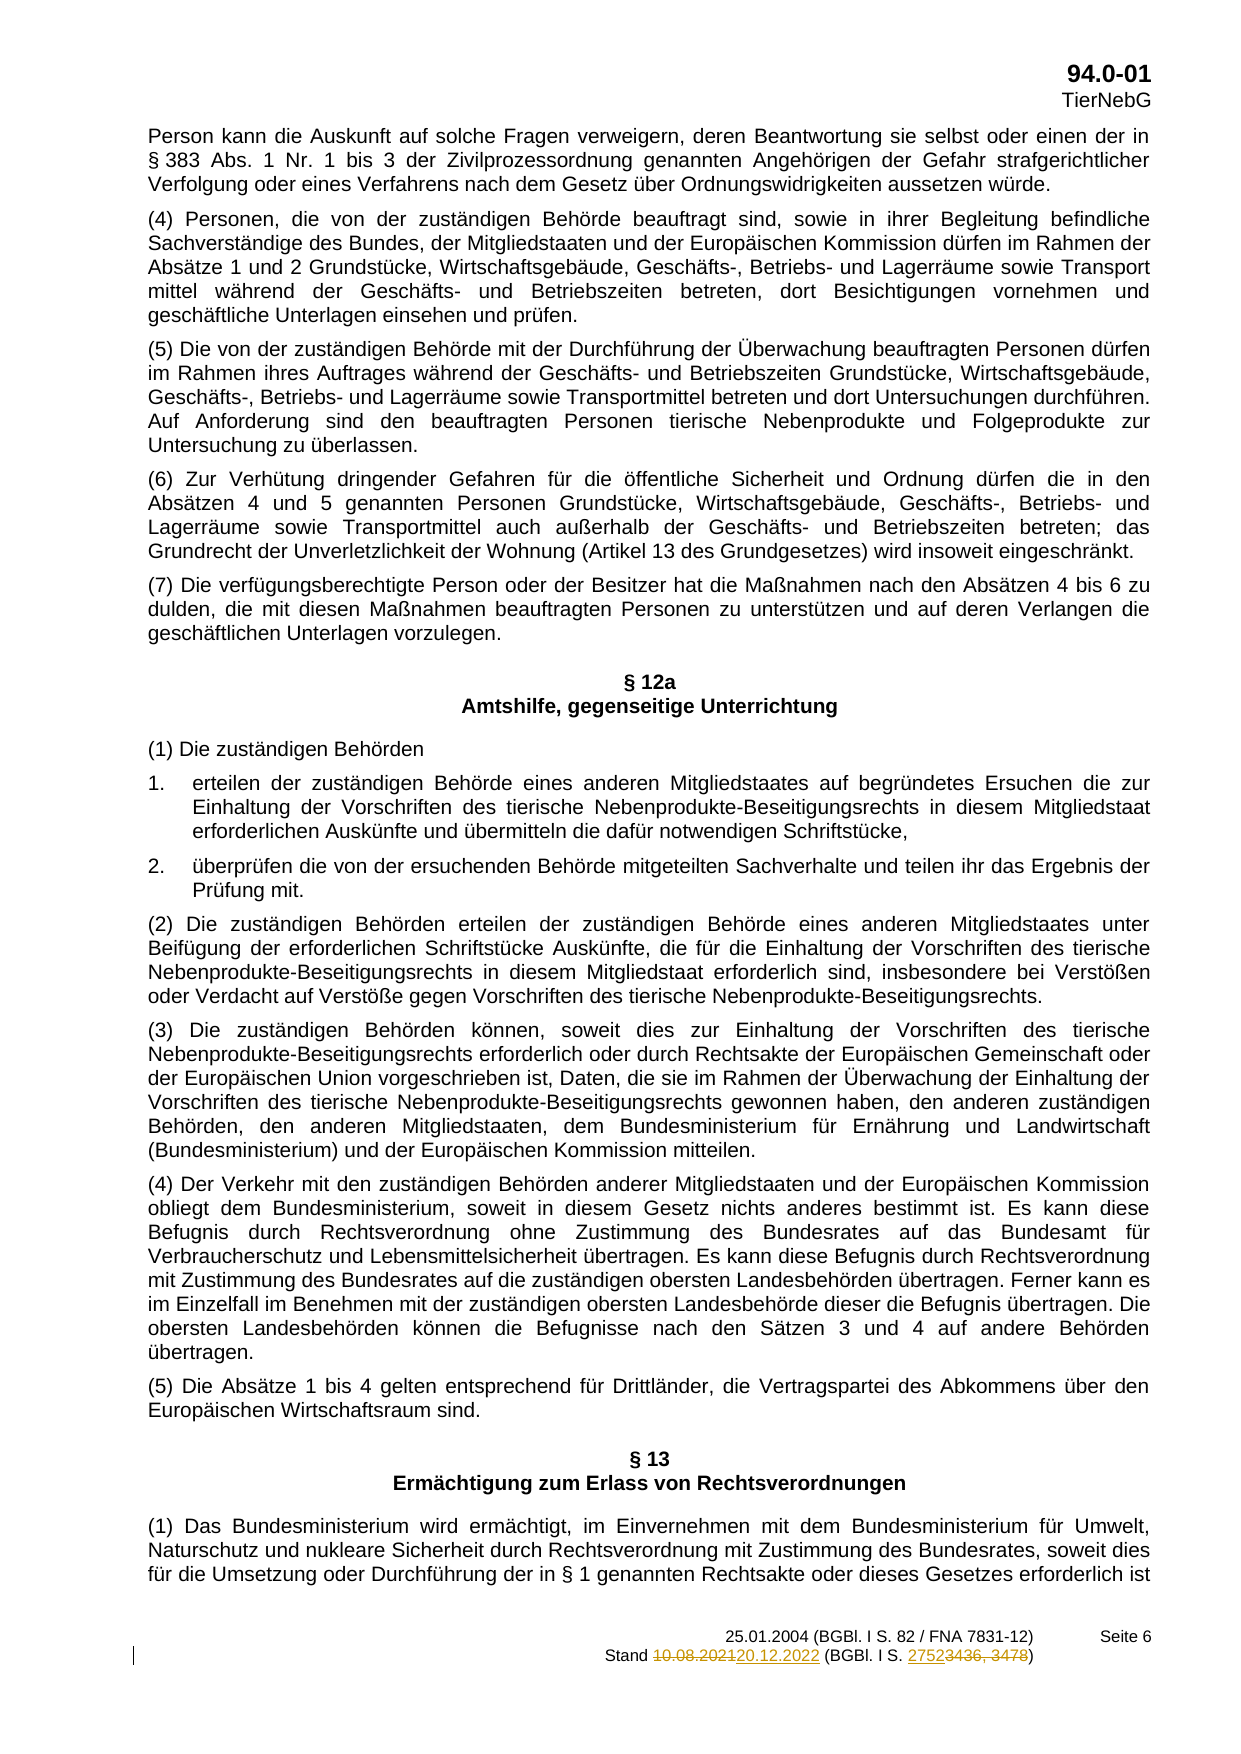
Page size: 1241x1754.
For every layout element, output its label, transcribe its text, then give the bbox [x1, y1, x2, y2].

text (7) Die verfügungsberechtigte Person oder der Besitzer hat die Maßnahmen nach den Absätzen 4 bis 6 zu dulden, die mit diesen Maßnahmen beauftragten Personen zu unterstützen und auf deren Verlangen die geschäftlichen Unterlagen vorzulegen. [148, 573, 1152, 645]
text 1. erteilen der zuständigen Behörde eines anderen Mitgliedstaates auf begründetes Ersuchen die zur Einhaltung der Vorschriften des tierische Nebenprodukte-Beseitigungsrechts in diesem Mitgliedstaat erforderlichen Auskünfte und übermitteln die dafür notwendigen Schriftstücke, [148, 771, 1152, 843]
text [148, 1514, 1152, 1586]
text (4) Personen, die von der zuständigen Behörde beauftragt sind, sowie in ihrer Begleitung befindliche Sachverständige des Bundes, der Mitgliedstaaten und der Europäischen Kommission dürfen im Rahmen der Absätze 1 und 2 Grundstücke, Wirtschaftsgebäude, Geschäfts-, Betriebs- und Lagerräume sowie Transport mittel während der Geschäfts- und Betriebszeiten betreten, dort Besichtigungen vornehmen und geschäftliche Unterlagen einsehen und prüfen. [148, 207, 1152, 326]
subtitle § 13 Ermächtigung zum Erlass von Rechtsverordnungen [148, 1447, 1152, 1495]
text (1) Die zuständigen Behörden [148, 737, 1152, 761]
text 2. überprüfen die von der ersuchenden Behörde mitgeteilten Sachverhalte und teilen ihr das Ergebnis der Prüfung mit. [148, 853, 1152, 901]
text (4) Der Verkehr mit den zuständigen Behörden anderer Mitgliedstaaten und der Europäischen Kommission obliegt dem Bundesministerium, soweit in diesem Gesetz nichts anderes bestimmt ist. Es kann diese Befugnis durch Rechtsverordnung ohne Zustimmung des Bundesrates auf das Bundesamt für Verbraucherschutz und Lebensmittelsicherheit übertragen. Es kann diese Befugnis durch Rechtsverordnung mit Zustimmung des Bundesrates auf die zuständigen obersten Landesbehörden übertragen. Ferner kann es im Einzelfall im Benehmen mit der zuständigen obersten Landesbehörde dieser die Befugnis übertragen. Die obersten Landesbehörden können die Befugnisse nach den Sätzen 3 und 4 auf andere Behörden übertragen. [148, 1172, 1152, 1364]
text (5) Die von der zuständigen Behörde mit der Durchführung der Überwachung beauftragten Personen dürfen im Rahmen ihres Auftrages während der Geschäfts- und Betriebszeiten Grundstücke, Wirtschaftsgebäude, Geschäfts-, Betriebs- und Lagerräume sowie Transportmittel betreten und dort Untersuchungen durchführen. Auf Anforderung sind den beauftragten Personen tierische Nebenprodukte und Folgeprodukte zur Untersuchung zu überlassen. [148, 337, 1152, 457]
text (2) Die zuständigen Behörden erteilen der zuständigen Behörde eines anderen Mitgliedstaates unter Beifügung der erforderlichen Schriftstücke Auskünfte, die für die Einhaltung der Vorschriften des tierische Nebenprodukte-Beseitigungsrechts in diesem Mitgliedstaat erforderlich sind, insbesondere bei Verstößen oder Verdacht auf Verstöße gegen Vorschriften des tierische Nebenprodukte-Beseitigungsrechts. [148, 912, 1152, 1008]
text (5) Die Absätze 1 bis 4 gelten entsprechend für Drittländer, die Vertragspartei des Abkommens über den Europäischen Wirtschaftsraum sind. [148, 1374, 1152, 1422]
text (3) Die zuständigen Behörden können, soweit dies zur Einhaltung der Vorschriften des tierische Nebenprodukte-Beseitigungsrechts erforderlich oder durch Rechtsakte der Europäischen Gemeinschaft oder der Europäischen Union vorgeschrieben ist, Daten, die sie im Rahmen der Überwachung der Einhaltung der Vorschriften des tierische Nebenprodukte-Beseitigungsrechts gewonnen haben, den anderen zuständigen Behörden, den anderen Mitgliedstaaten, dem Bundesministerium für Ernährung und Landwirtschaft (Bundesministerium) und der Europäischen Kommission mitteilen. [148, 1018, 1152, 1162]
subtitle § 12a Amtshilfe, gegenseitige Unterrichtung [148, 670, 1152, 718]
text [148, 124, 1152, 196]
text (6) Zur Verhütung dringender Gefahren für die öffentliche Sicherheit und Ordnung dürfen die in den Absätzen 4 und 5 genannten Personen Grundstücke, Wirtschaftsgebäude, Geschäfts-, Betriebs- und Lagerräume sowie Transportmittel auch außerhalb der Geschäfts- und Betriebszeiten betreten; das Grundrecht der Unverletzlichkeit der Wohnung (Artikel 13 des Grundgesetzes) wird insoweit eingeschränkt. [148, 467, 1152, 563]
